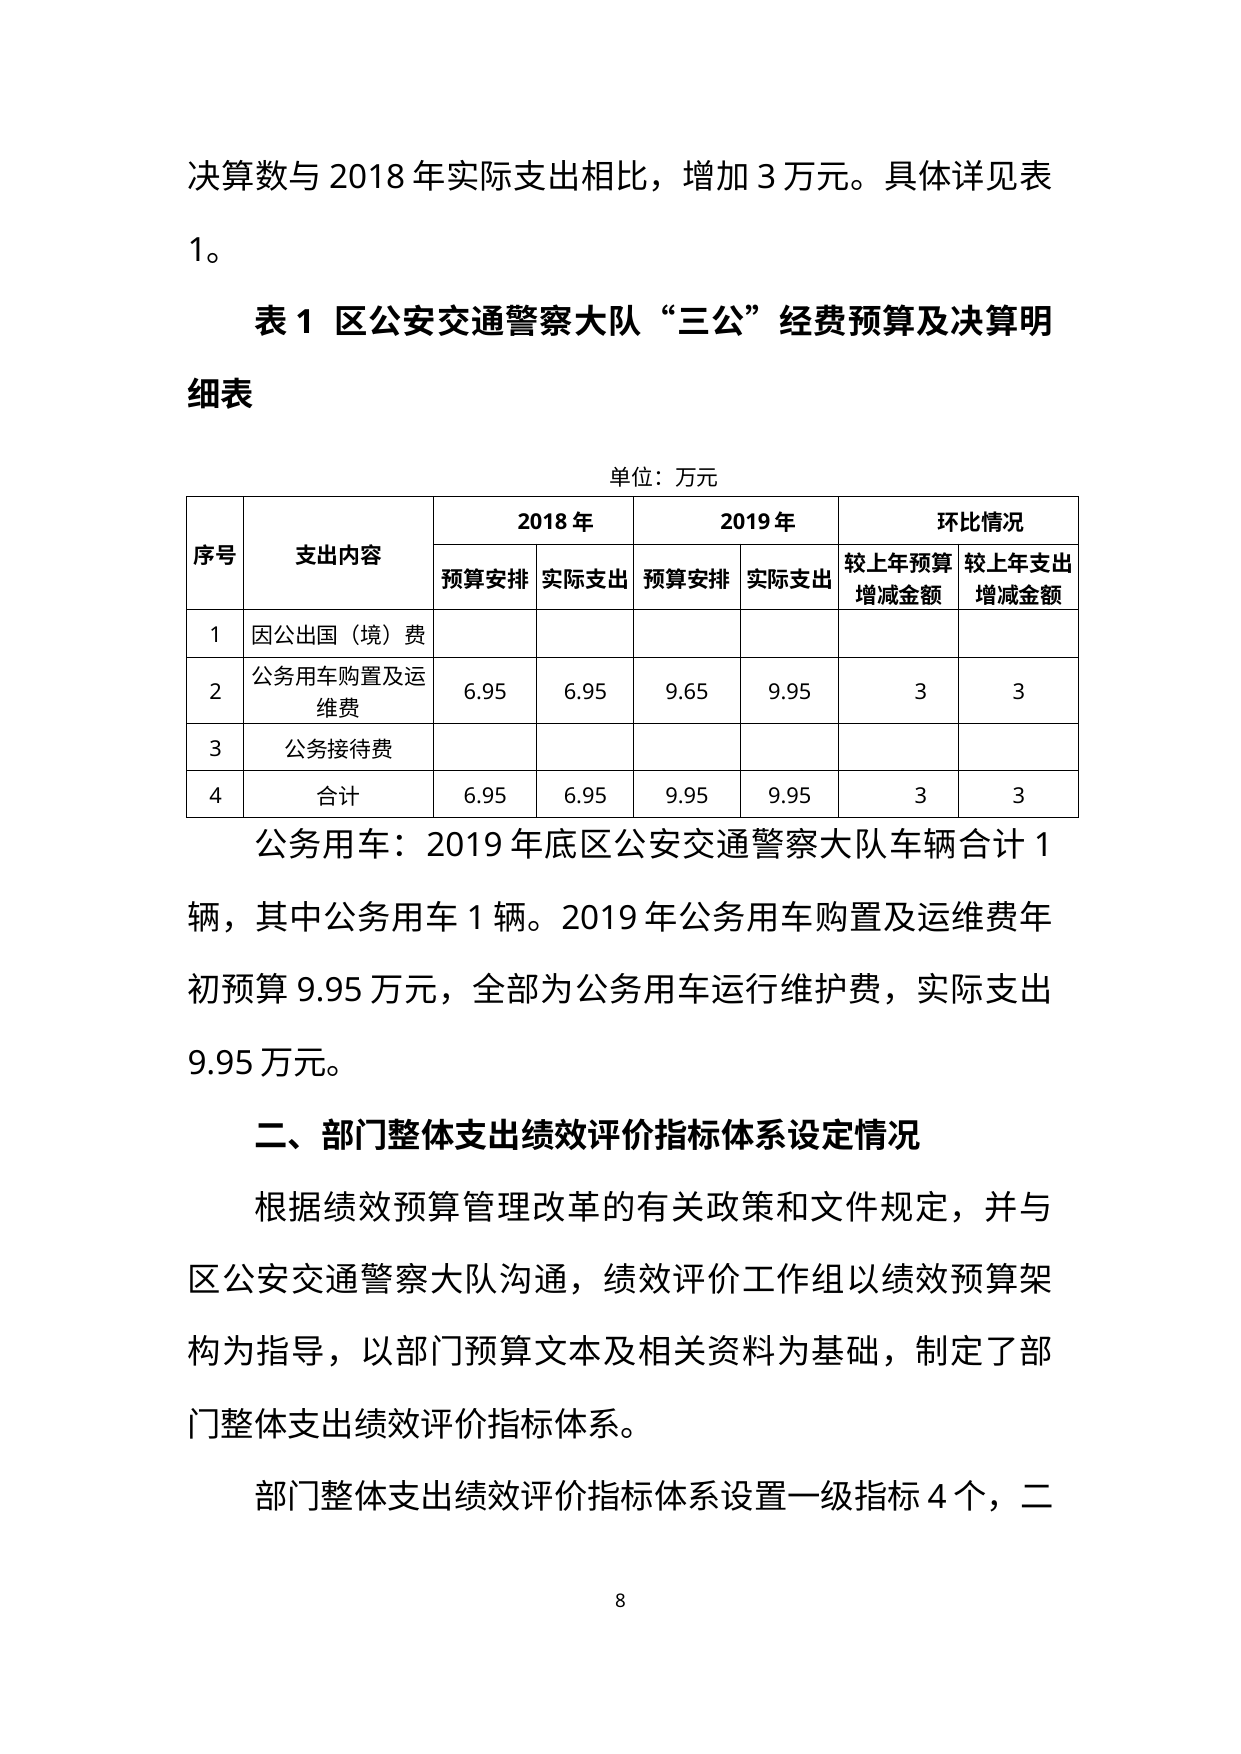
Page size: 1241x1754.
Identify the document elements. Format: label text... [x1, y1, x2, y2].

table_cell 9.95 [741, 658, 838, 723]
table_cell 实际支出 [537, 545, 633, 609]
table_header 支出内容 [244, 497, 433, 609]
table_header 2019年 [634, 497, 838, 543]
table_cell 2 [187, 658, 243, 723]
table_cell 3 [839, 658, 958, 723]
table_cell 9.95 [741, 771, 838, 817]
table_cell 公务接待费 [244, 724, 433, 770]
table_cell 6.95 [434, 658, 536, 723]
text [187, 150, 1053, 271]
table_header 2018年 [434, 497, 633, 543]
table_cell [434, 724, 536, 770]
table_cell [839, 724, 958, 770]
table_cell 3 [959, 771, 1078, 817]
text 公务用车：2019年底区公安交通警察大队车辆合计1辆，其中公务用车1辆。2019年公务用车购置及运维费年初预算9.95万元，全部为公务用车运行维护费，实际支出9.95万元。 [187, 818, 1053, 1084]
table_cell 较上年支出增减金额 [959, 545, 1078, 609]
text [187, 1470, 1053, 1518]
table_cell [537, 610, 633, 657]
table_cell [741, 724, 838, 770]
table_cell [634, 610, 740, 657]
table_cell 3 [959, 658, 1078, 723]
table_cell 6.95 [537, 771, 633, 817]
table_cell 实际支出 [741, 545, 838, 609]
table_cell 6.95 [434, 771, 536, 817]
table_cell 预算安排 [434, 545, 536, 609]
table_cell 公务用车购置及运维费 [244, 658, 433, 723]
table_cell [434, 610, 536, 657]
table_cell [959, 610, 1078, 657]
table_cell [634, 724, 740, 770]
table_cell 3 [187, 724, 243, 770]
table_cell [537, 724, 633, 770]
text 表1 区公安交通警察大队“三公”经费预算及决算明细表 [187, 295, 1053, 416]
table_cell [959, 724, 1078, 770]
subtitle 二、部门整体支出绩效评价指标体系设定情况 [187, 1108, 1053, 1157]
table_cell 9.65 [634, 658, 740, 723]
text 单位：万元 [187, 440, 1053, 496]
table_cell [839, 610, 958, 657]
table_cell 3 [839, 771, 958, 817]
table_cell 9.95 [634, 771, 740, 817]
table_cell 合计 [244, 771, 433, 817]
table_cell 1 [187, 610, 243, 657]
table_header 序号 [187, 497, 243, 609]
table_header 环比情况 [839, 497, 1078, 543]
table_cell 较上年预算增减金额 [839, 545, 958, 609]
text 根据绩效预算管理改革的有关政策和文件规定，并与区公安交通警察大队沟通，绩效评价工作组以绩效预算架构为指导，以部门预算文本及相关资料为基础，制定了部门整体支出绩效评价指标体系。 [187, 1181, 1053, 1446]
table_cell 4 [187, 771, 243, 817]
table_cell 6.95 [537, 658, 633, 723]
table_cell 预算安排 [634, 545, 740, 609]
table_cell 因公出国（境）费 [244, 610, 433, 657]
table_cell [741, 610, 838, 657]
